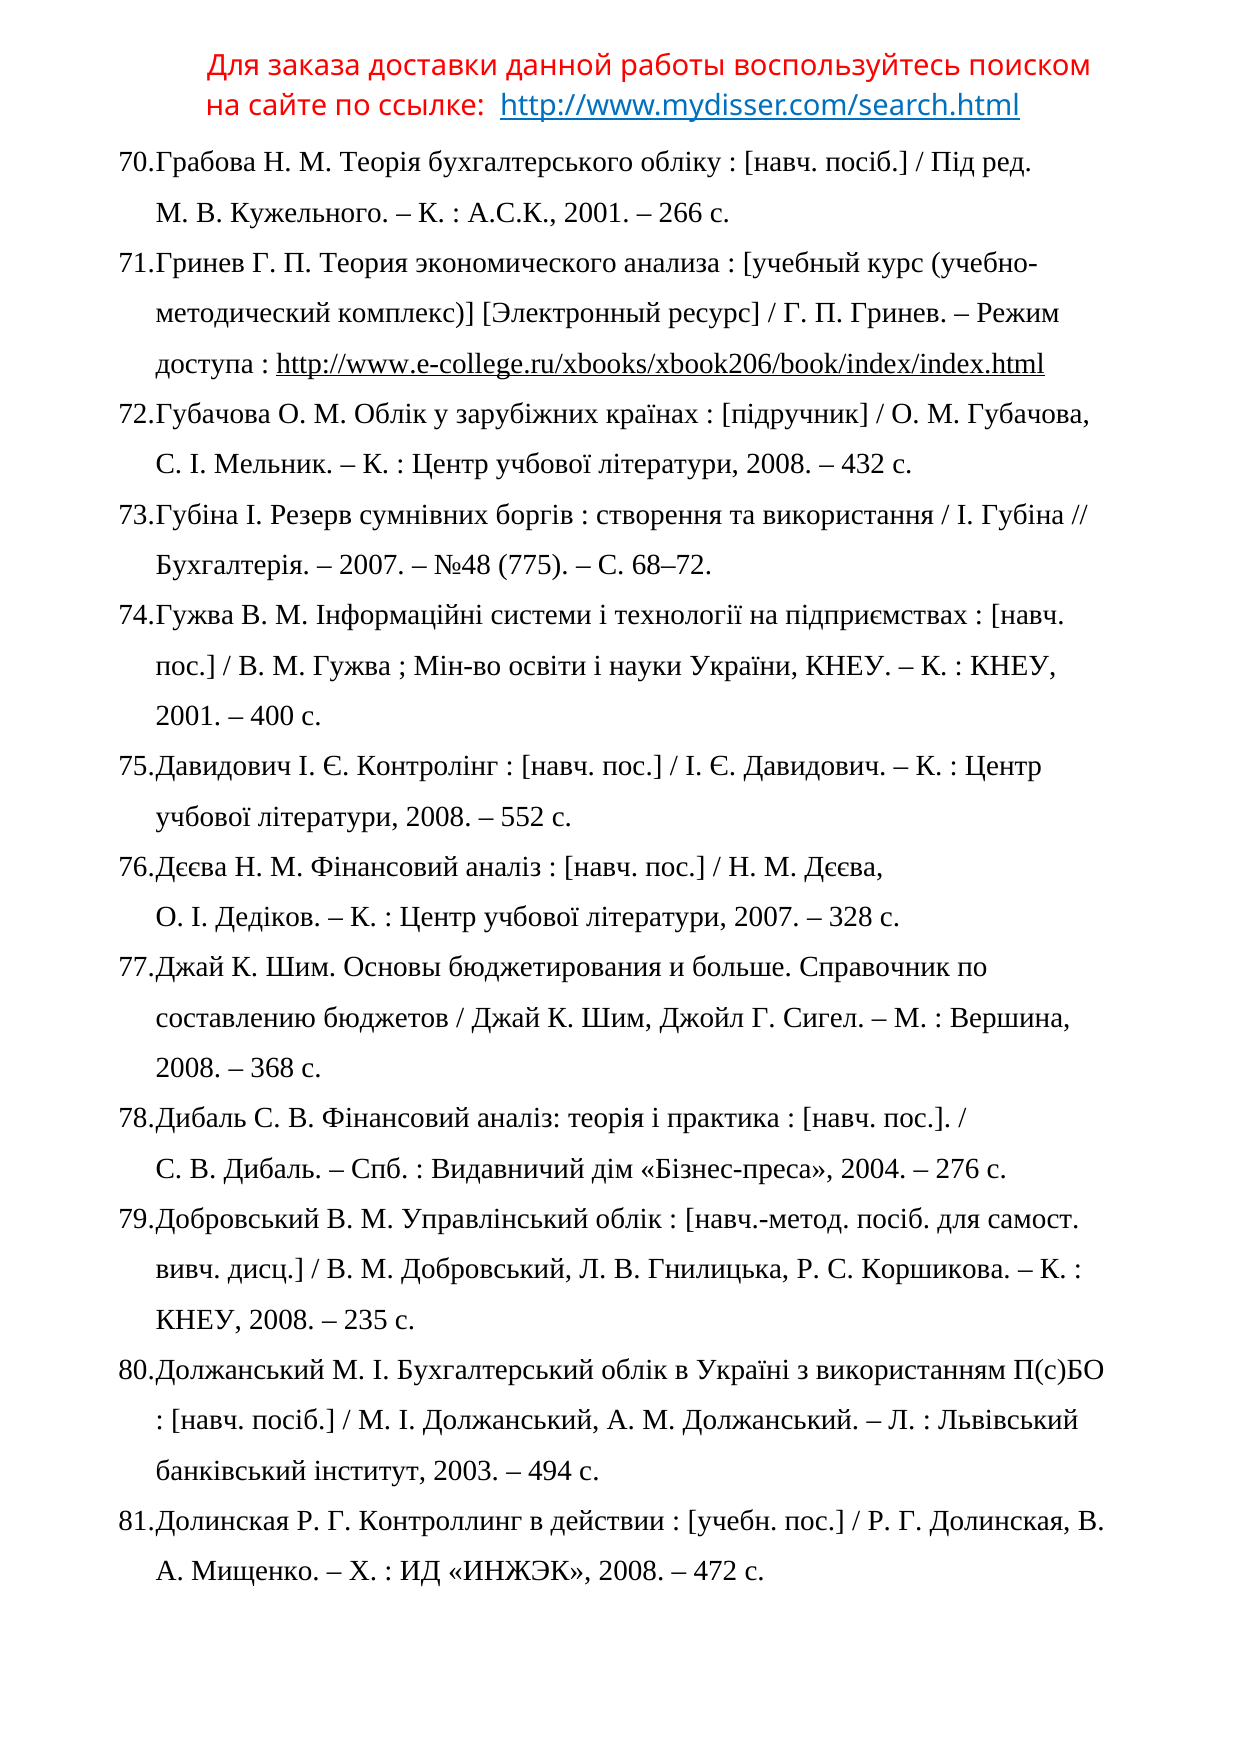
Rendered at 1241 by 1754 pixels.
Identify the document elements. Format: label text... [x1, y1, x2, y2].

list Долинская Р. Г. Контроллинг в действии : [учебн. пос.] / Р. Г. Долинская, В. А. Мищенко. – Х. : ИД «ИНЖЭК», 2008. – 472 с. [118, 1503, 1107, 1587]
list Добровський В. М. Управлінський облік : [навч.-метод. посіб. для самост. вивч. дисц.] / В. М. Добровський, Л. В. Гнилицька, Р. С. Коршикова. – К. : КНЕУ, 2008. – 235 с. [118, 1201, 1107, 1335]
list Должанський М. І. Бухгалтерський облік в Україні з використанням П(с)БО : [навч. посіб.] / М. І. Должанський, А. М. Должанський. – Л. : Львівський банківський інститут, 2003. – 494 с. [118, 1352, 1107, 1486]
list Джай К. Шим. Основы бюджетирования и больше. Справочник по составлению бюджетов / Джай К. Шим, Джойл Г. Сигел. – М. : Вершина, 2008. – 368 с. [118, 949, 1107, 1084]
list Гринев Г. П. Теория экономического анализа : [учебный курс (учебно- методический комплекс)] [Электронный ресурс] / Г. П. Гринев. – Режим доступа : http://www.e-college.ru/xbooks/xbook206/book/index/index.html [118, 245, 1107, 379]
list Грабова Н. М. Теорія бухгалтерського обліку : [навч. посіб.] / Під ред. М. В. Кужельного. – К. : А.С.К., 2001. – 266 с. [118, 144, 1107, 228]
list Дєєва Н. М. Фінансовий аналіз : [навч. пос.] / Н. М. Дєєва, О. І. Дедіков. – К. : Центр учбової літератури, 2007. – 328 с. [118, 849, 1107, 933]
list Губіна І. Резерв сумнівних боргів : створення та використання / І. Губіна // Бухгалтерія. – 2007. – №48 (775). – С. 68–72. [118, 497, 1107, 581]
list Гужва В. М. Інформаційні системи і технології на підприємствах : [навч. пос.] / В. М. Гужва ; Мін-во освіти і науки України, КНЕУ. – К. : КНЕУ, 2001. – 400 с. [118, 597, 1107, 732]
list Давидович І. Є. Контролінг : [навч. пос.] / І. Є. Давидович. – К. : Центр учбової літератури, 2008. – 552 с. [118, 748, 1107, 832]
list Дибаль С. В. Фінансовий аналіз: теорія і практика : [навч. пос.]. / С. В. Дибаль. – Спб. : Видавничий дім «Бізнес-преса», 2004. – 276 с. [118, 1101, 1107, 1184]
list Губачова О. М. Облік у зарубіжних країнах : [підручник] / О. М. Губачова, С. І. Мельник. – К. : Центр учбової літератури, 2008. – 432 с. [118, 396, 1107, 480]
